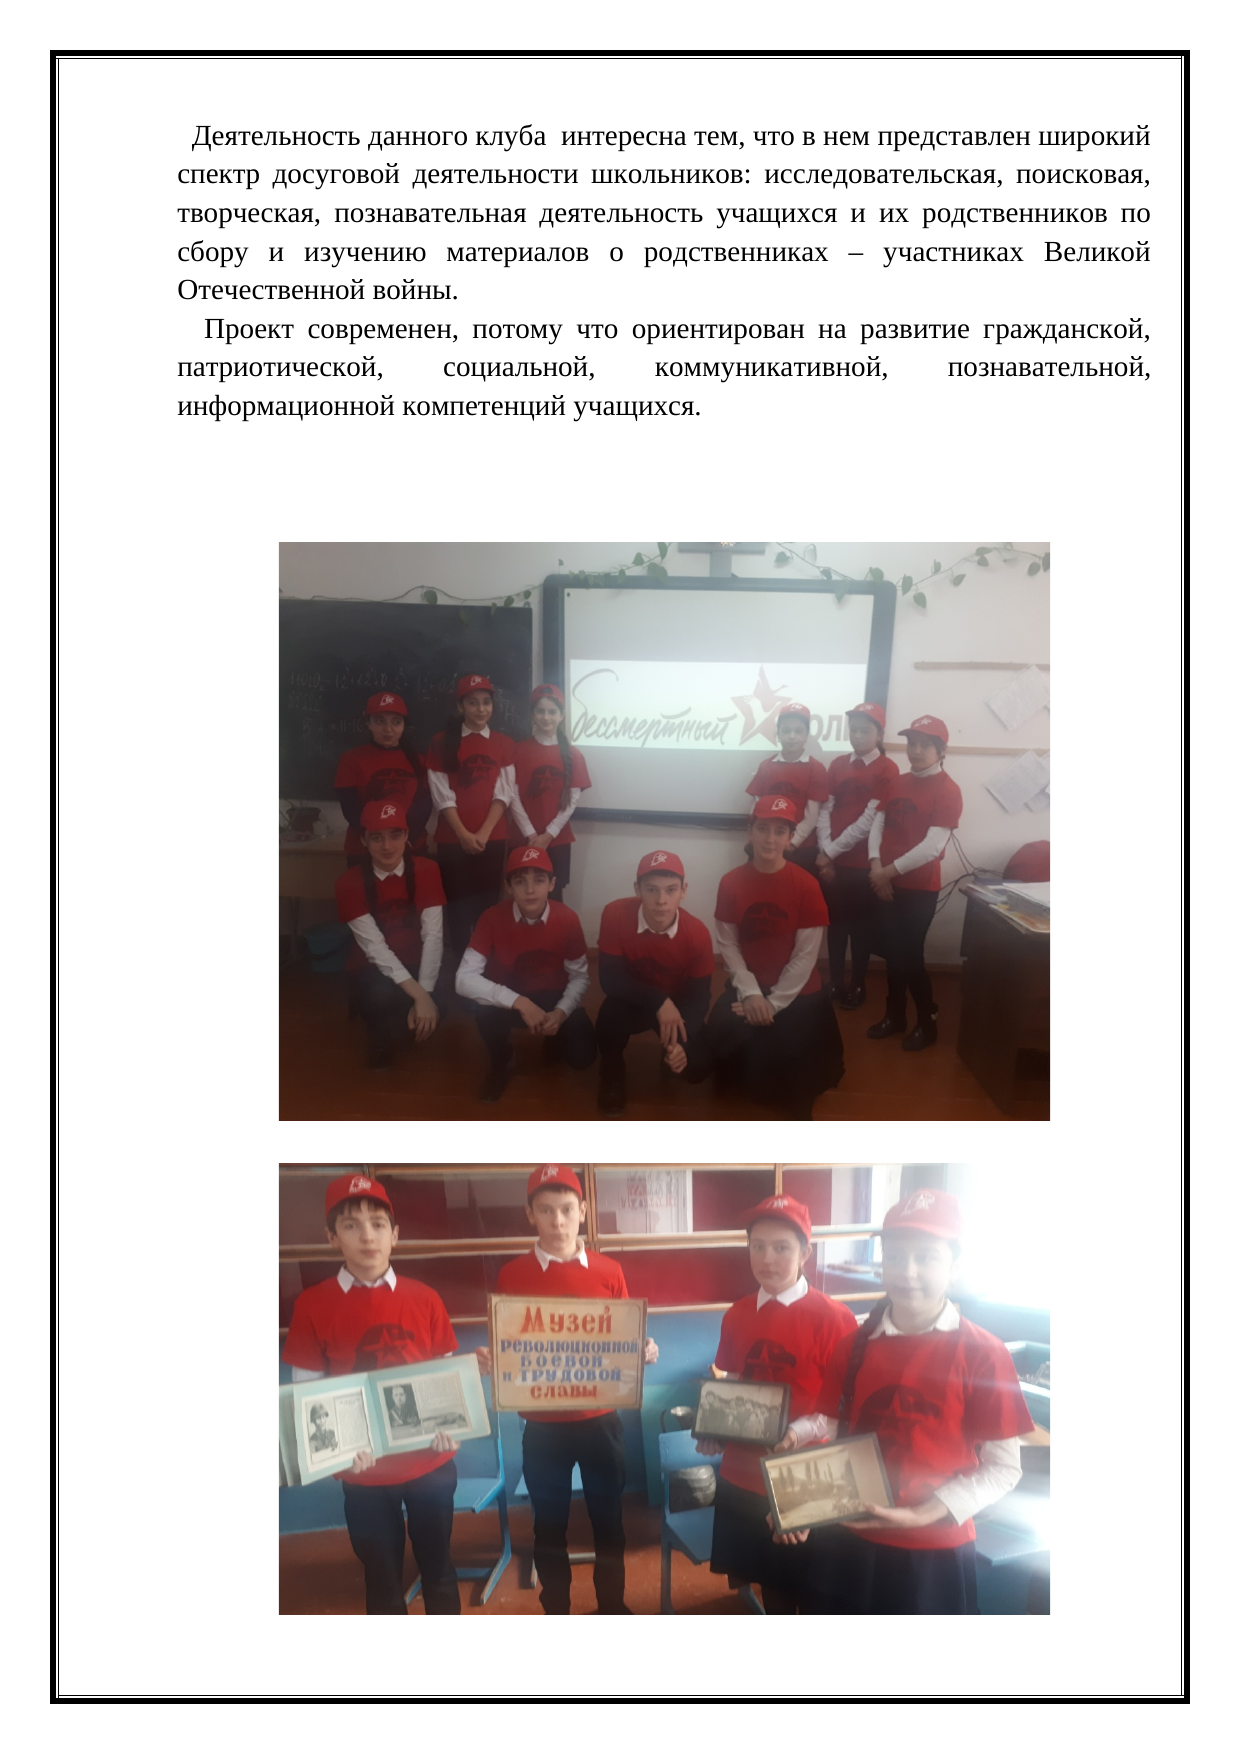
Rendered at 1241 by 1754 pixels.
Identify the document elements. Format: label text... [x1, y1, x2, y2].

picture [278, 542, 1051, 1121]
picture [278, 1163, 1051, 1615]
list Проект современен, потому что ориентирован на развитие гражданской, патриотической, социальной, коммуникативной, познавательной, информационной компетенций учащихся. [177, 311, 1152, 421]
list Деятельность данного клуба интересна тем, что в нем представлен широкий спектр досуговой деятельности школьников: исследовательская, поисковая, творческая, познавательная деятельность учащихся и их родственников по сбору и изучению материалов о родственниках – участниках Великой Отечественной войны. [177, 118, 1152, 306]
